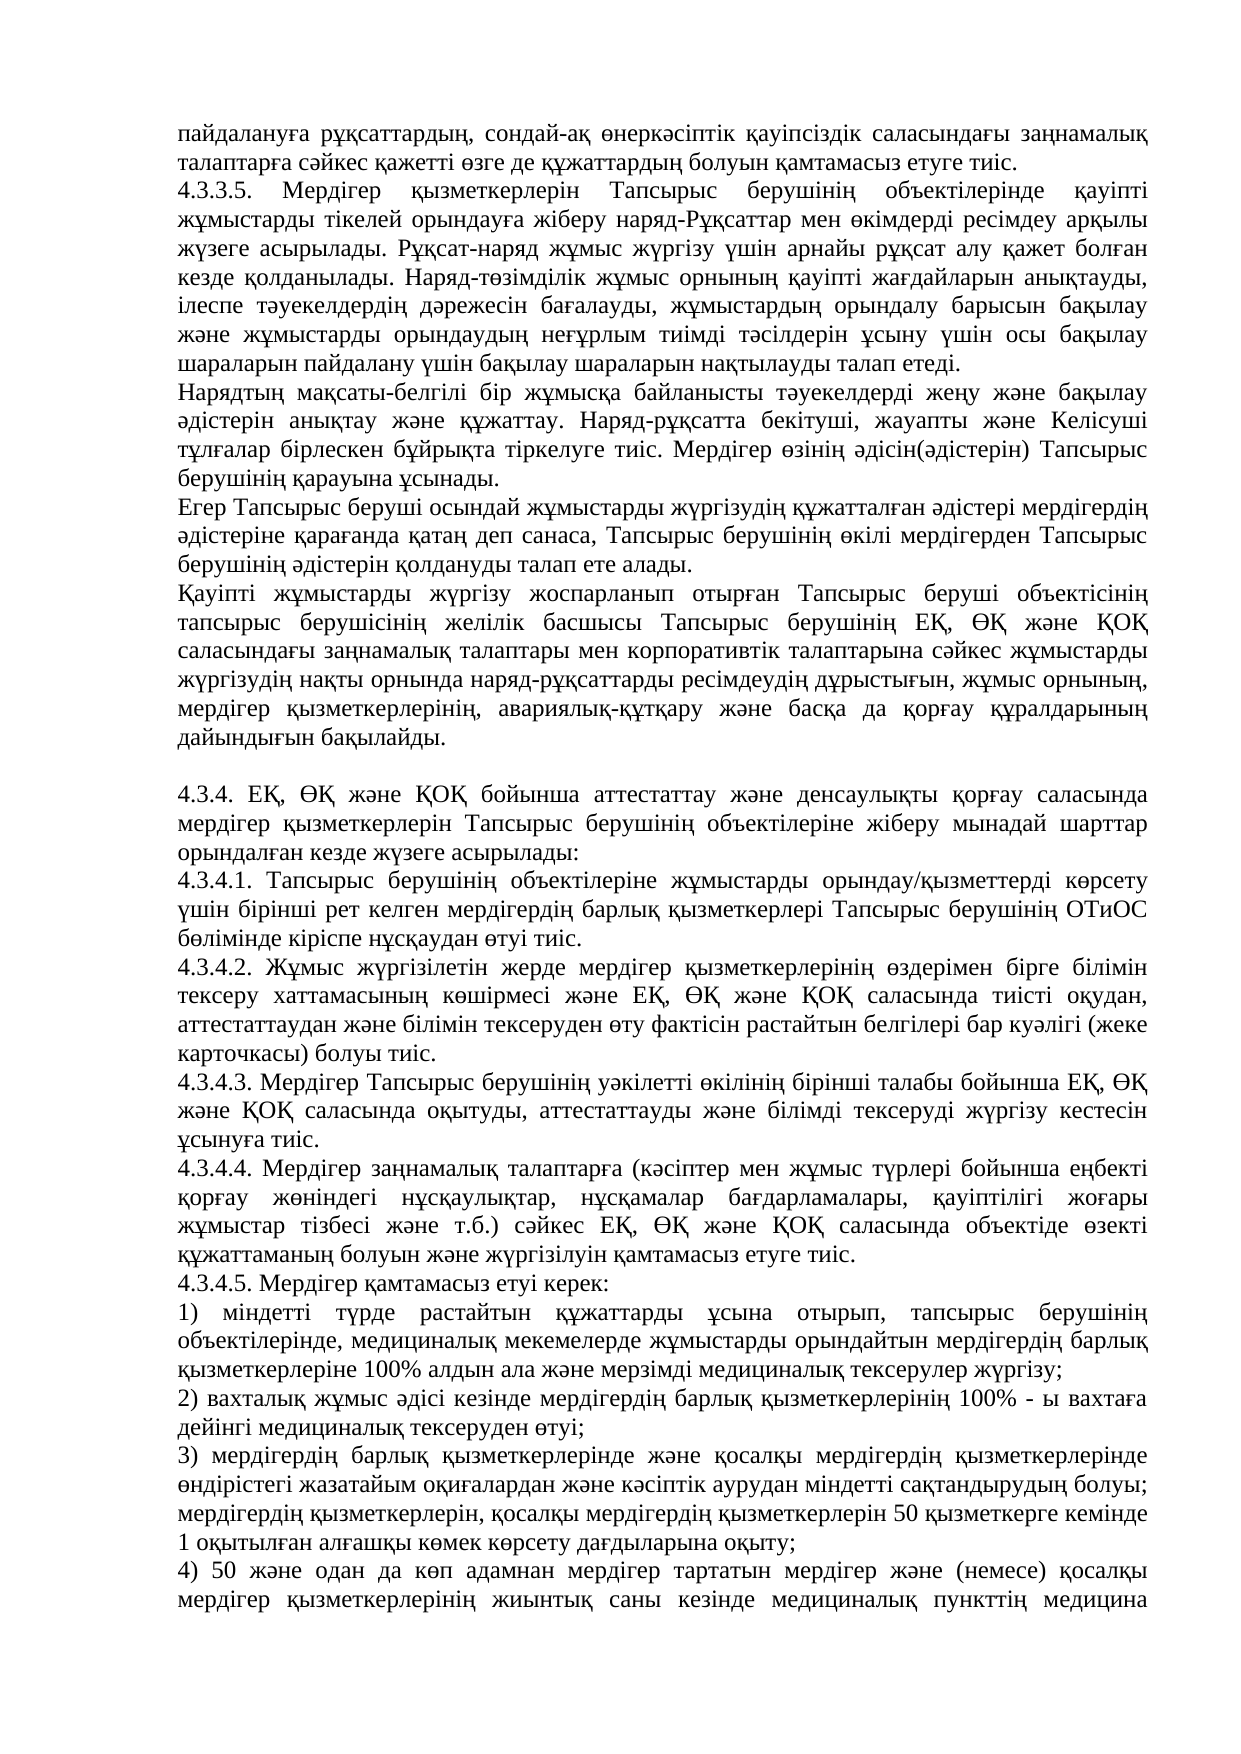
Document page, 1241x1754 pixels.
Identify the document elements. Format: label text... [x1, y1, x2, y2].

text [177, 1556, 1149, 1613]
text 4.3.4. ЕҚ, ӨҚ және ҚОҚ бойынша аттестаттау және денсаулықты қорғау саласында мердігер қызметкерлерін Тапсырыс берушінің объектілеріне жіберу мынадай шарттар орындалған кезде жүзеге асырылады: [177, 779, 1149, 866]
text Нарядтың мақсаты-белгілі бір жұмысқа байланысты тәуекелдерді жеңу және бақылау әдістерін анықтау және құжаттау. Наряд-рұқсатта бекітуші, жауапты және Келісуші тұлғалар бірлескен бұйрықта тіркелуге тиіс. Мердігер өзінің әдісін(әдістерін) Тапсырыс берушінің қарауына ұсынады. [177, 377, 1149, 492]
text Қауіпті жұмыстарды жүргізу жоспарланып отырған Тапсырыс беруші объектісінің тапсырыс берушісінің желілік басшысы Тапсырыс берушінің ЕҚ, ӨҚ және ҚОҚ саласындағы заңнамалық талаптары мен корпоративтік талаптарына сәйкес жұмыстарды жүргізудің нақты орнында наряд-рұқсаттарды ресімдеудің дұрыстығын, жұмыс орнының, мердігер қызметкерлерінің, авариялық-құтқару және басқа да қорғау құралдарының дайындығын бақылайды. [177, 578, 1149, 751]
text 2) вахталық жұмыс әдісі кезінде мердігердің барлық қызметкерлерінің 100% - ы вахтаға дейінгі медициналық тексеруден өтуі; [177, 1383, 1149, 1441]
text 4.3.4.4. Мердігер заңнамалық талаптарға (кәсіптер мен жұмыс түрлері бойынша еңбекті қорғау жөніндегі нұсқаулықтар, нұсқамалар бағдарламалары, қауіптілігі жоғары жұмыстар тізбесі және т.б.) сәйкес ЕҚ, ӨҚ және ҚОҚ саласында объектіде өзекті құжаттаманың болуын және жүргізілуін қамтамасыз етуге тиіс. [177, 1153, 1149, 1268]
text 1) міндетті түрде растайтын құжаттарды ұсына отырып, тапсырыс берушінің объектілерінде, медициналық мекемелерде жұмыстарды орындайтын мердігердің барлық қызметкерлеріне 100% алдын ала және мерзімді медициналық тексерулер жүргізу; [177, 1297, 1149, 1383]
text 4.3.4.2. Жұмыс жүргізілетін жерде мердігер қызметкерлерінің өздерімен бірге білімін тексеру хаттамасының көшірмесі және ЕҚ, ӨҚ және ҚОҚ саласында тиісті оқудан, аттестаттаудан және білімін тексеруден өту фактісін растайтын белгілері бар куәлігі (жеке карточкасы) болуы тиіс. [177, 952, 1149, 1067]
text 4.3.4.1. Тапсырыс берушінің объектілеріне жұмыстарды орындау/қызметтерді көрсету үшін бірінші рет келген мердігердің барлық қызметкерлері Тапсырыс берушінің ОТиОС бөлімінде кіріспе нұсқаудан өтуі тиіс. [177, 866, 1149, 952]
text Егер Тапсырыс беруші осындай жұмыстарды жүргізудің құжатталған әдістері мердігердің әдістеріне қарағанда қатаң деп санаса, Тапсырыс берушінің өкілі мердігерден Тапсырыс берушінің әдістерін қолдануды талап ете алады. [177, 492, 1149, 578]
text 3) мердігердің барлық қызметкерлерінде және қосалқы мердігердің қызметкерлерінде өндірістегі жазатайым оқиғалардан және кәсіптік аурудан міндетті сақтандырудың болуы; мердігердің қызметкерлерін, қосалқы мердігердің қызметкерлерін 50 қызметкерге кемінде 1 оқытылған алғашқы көмек көрсету дағдыларына оқыту; [177, 1441, 1149, 1556]
text 4.3.4.5. Мердігер қамтамасыз етуі керек: [177, 1268, 1149, 1297]
text 4.3.3.5. Мердігер қызметкерлерін Тапсырыс берушінің объектілерінде қауіпті жұмыстарды тікелей орындауға жіберу наряд-Рұқсаттар мен өкімдерді ресімдеу арқылы жүзеге асырылады. Рұқсат-наряд жұмыс жүргізу үшін арнайы рұқсат алу қажет болған кезде қолданылады. Наряд-төзімділік жұмыс орнының қауіпті жағдайларын анықтауды, ілеспе тәуекелдердің дәрежесін бағалауды, жұмыстардың орындалу барысын бақылау және жұмыстарды орындаудың неғұрлым тиімді тәсілдерін ұсыну үшін осы бақылау шараларын пайдалану үшін бақылау шараларын нақтылауды талап етеді. [177, 176, 1149, 377]
text 4.3.4.3. Мердігер Тапсырыс берушінің уәкілетті өкілінің бірінші талабы бойынша ЕҚ, ӨҚ және ҚОҚ саласында оқытуды, аттестаттауды және білімді тексеруді жүргізу кестесін ұсынуға тиіс. [177, 1067, 1149, 1153]
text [177, 118, 1149, 176]
